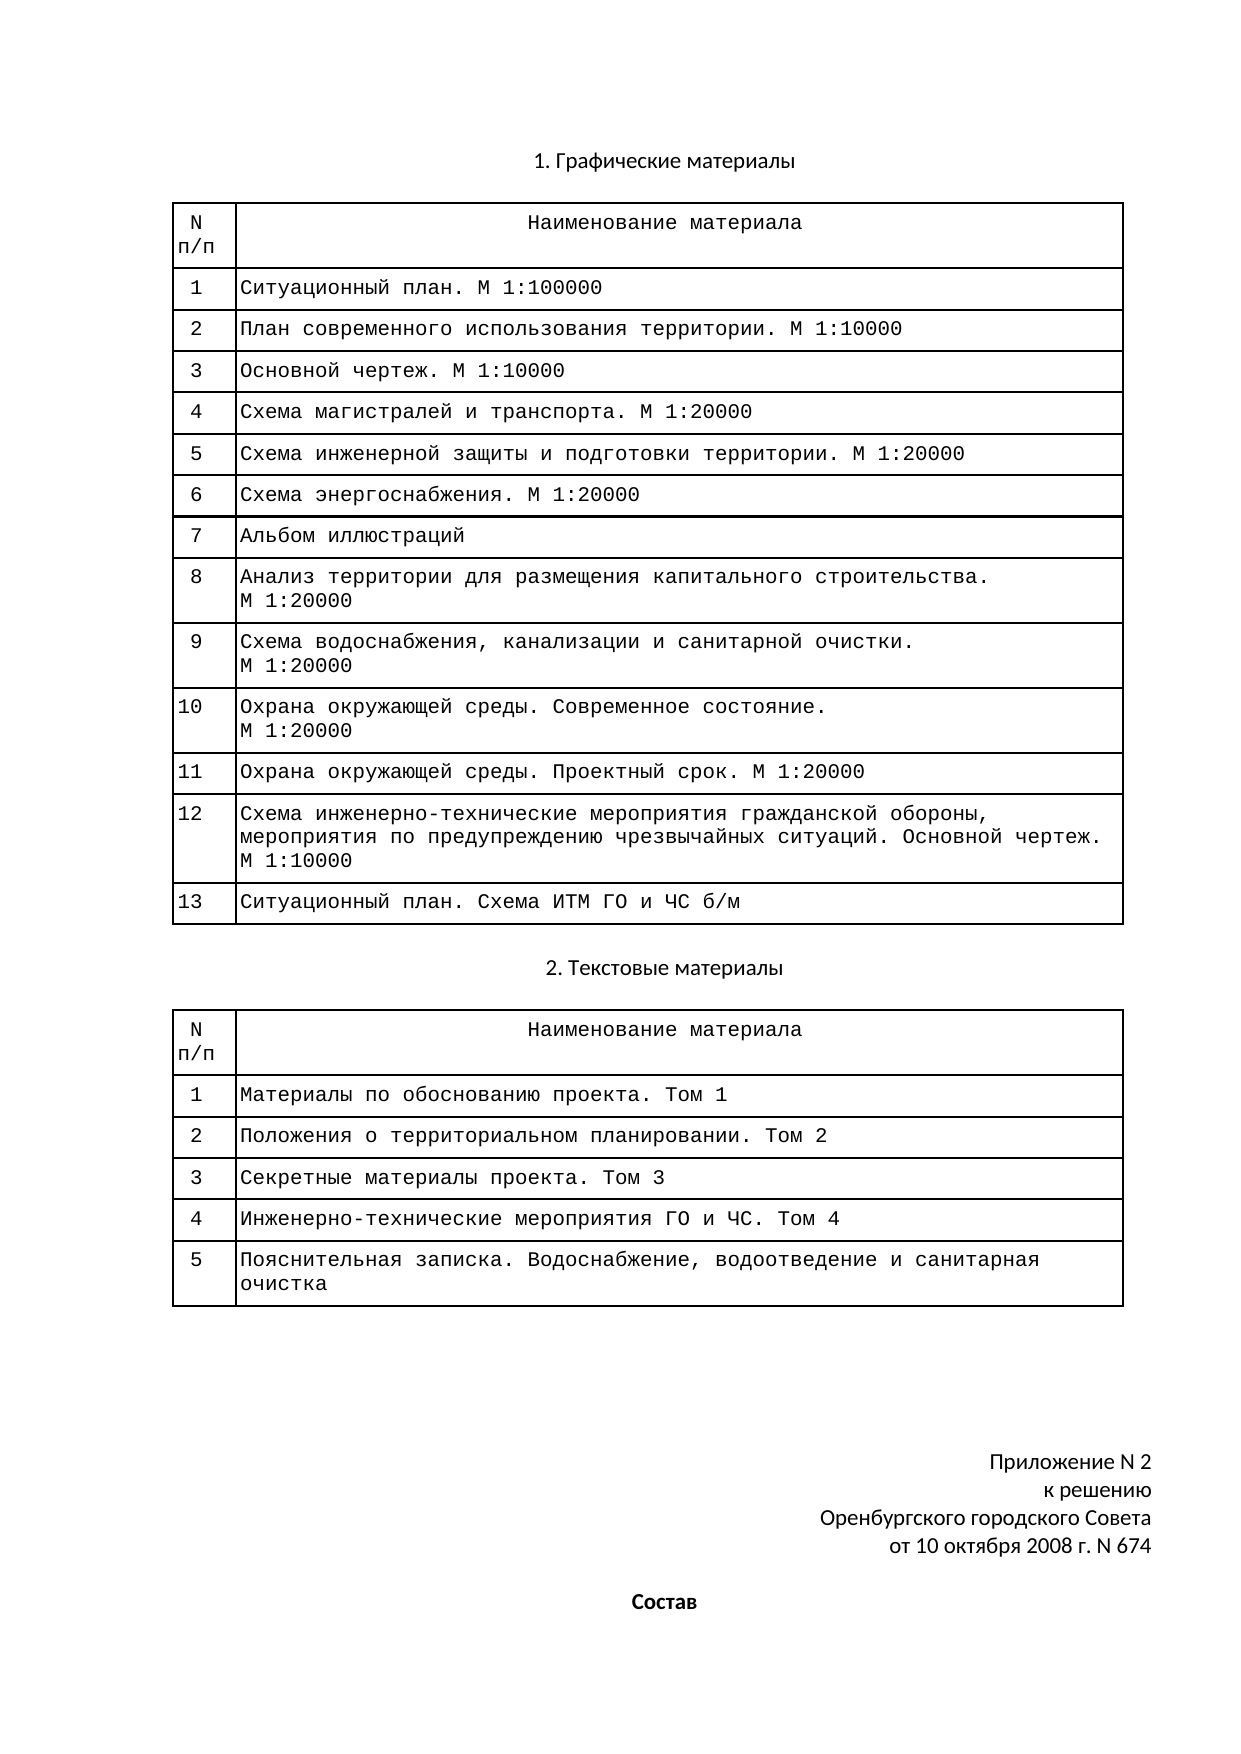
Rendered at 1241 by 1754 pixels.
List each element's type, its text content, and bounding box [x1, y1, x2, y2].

table_cell План современного использования территории. М 1:10000 [237, 311, 1122, 350]
table_cell 5 [174, 1242, 235, 1304]
table_cell 6 [174, 476, 235, 515]
table_cell Анализ территории для размещения капитального строительства. М 1:20000 [237, 559, 1122, 622]
table_cell Схема инженерно-технические мероприятия гражданской обороны, мероприятия по предупреждению чрезвычайных ситуаций. Основной чертеж. М 1:10000 [237, 795, 1122, 882]
table_header Наименование материала [237, 1011, 1122, 1074]
table_cell Секретные материалы проекта. Том 3 [237, 1159, 1122, 1198]
table_cell 3 [174, 1159, 235, 1198]
table_cell Основной чертеж. М 1:10000 [237, 352, 1122, 391]
table_cell 11 [174, 754, 235, 793]
table_cell 1 [174, 1076, 235, 1116]
table_cell Положения о территориальном планировании. Том 2 [237, 1118, 1122, 1157]
table_cell Материалы по обоснованию проекта. Том 1 [237, 1076, 1122, 1116]
table_cell Схема энергоснабжения. М 1:20000 [237, 476, 1122, 515]
table_cell Ситуационный план. М 1:100000 [237, 269, 1122, 308]
table_cell 1 [174, 269, 235, 308]
table_cell Ситуационный план. Схема ИТМ ГО и ЧС б/м [237, 884, 1122, 923]
table_cell 7 [174, 518, 235, 557]
table_cell 10 [174, 689, 235, 752]
text 1. Графические материалы [177, 146, 1152, 174]
table_cell Пояснительная записка. Водоснабжение, водоотведение и санитарная очистка [237, 1242, 1122, 1304]
table_cell Схема магистралей и транспорта. М 1:20000 [237, 393, 1122, 433]
table_cell 12 [174, 795, 235, 882]
text 2. Текстовые материалы [177, 953, 1152, 981]
text Приложение N 2 [177, 1447, 1152, 1475]
table_cell Охрана окружающей среды. Современное состояние. М 1:20000 [237, 689, 1122, 752]
table_cell Схема водоснабжения, канализации и санитарной очистки. М 1:20000 [237, 624, 1122, 687]
table_header Наименование материала [237, 204, 1122, 267]
table_cell 4 [174, 393, 235, 433]
table_cell 8 [174, 559, 235, 622]
table_cell 13 [174, 884, 235, 923]
table_cell 2 [174, 1118, 235, 1157]
table_cell 3 [174, 352, 235, 391]
text Оренбургского городского Совета [177, 1503, 1152, 1531]
table_cell 5 [174, 435, 235, 474]
text от 10 октября 2008 г. N 674 [177, 1531, 1152, 1559]
table_cell 9 [174, 624, 235, 687]
table_cell Альбом иллюстраций [237, 518, 1122, 557]
table_header N п/п [174, 1011, 235, 1074]
table_cell Инженерно-технические мероприятия ГО и ЧС. Том 4 [237, 1200, 1122, 1239]
table_cell Охрана окружающей среды. Проектный срок. М 1:20000 [237, 754, 1122, 793]
table_cell 2 [174, 311, 235, 350]
table_cell 4 [174, 1200, 235, 1239]
table_cell Схема инженерной защиты и подготовки территории. М 1:20000 [237, 435, 1122, 474]
text к решению [177, 1475, 1152, 1503]
table_header N п/п [174, 204, 235, 267]
title Состав [177, 1587, 1152, 1615]
